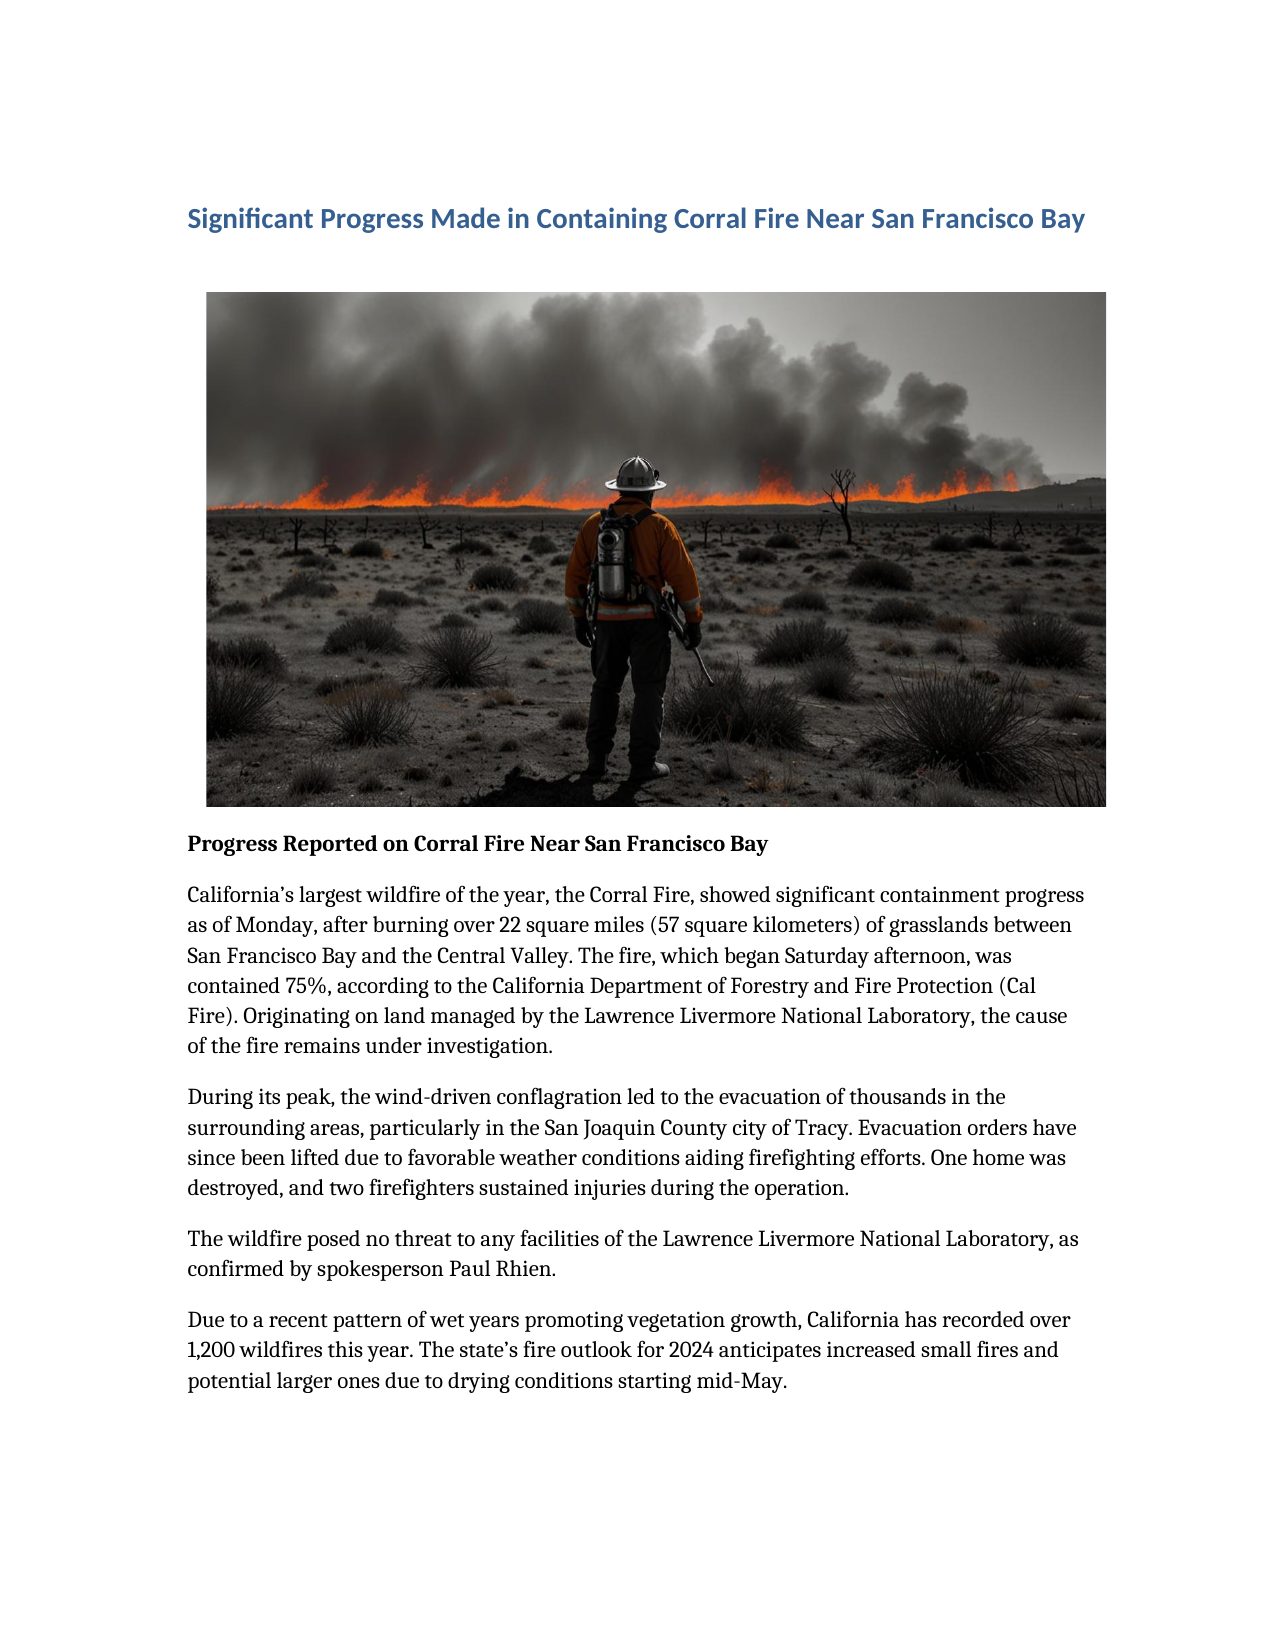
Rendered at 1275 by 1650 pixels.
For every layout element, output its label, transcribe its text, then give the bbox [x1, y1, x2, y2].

text During its peak, the wind-driven conflagration led to the evacuation of thousands in the surrounding areas, particularly in the San Joaquin County city of Tracy. Evacuation orders have since been lifted due to favorable weather conditions aiding firefighting efforts. One home was destroyed, and two firefighters sustained injuries during the operation. [187, 1084, 1087, 1201]
text Due to a recent pattern of wet years promoting vegetation growth, California has recorded over 1,200 wildfires this year. The state’s fire outlook for 2024 anticipates increased small fires and potential larger ones due to drying conditions starting mid-May. [187, 1307, 1087, 1394]
subtitle Significant Progress Made in Containing Corral Fire Near San Francisco Bay [187, 200, 1087, 236]
text Progress Reported on Corral Fire Near San Francisco Bay [187, 831, 1087, 857]
text California’s largest wildfire of the year, the Corral Fire, showed significant containment progress as of Monday, after burning over 22 square miles (57 square kilometers) of grasslands between San Francisco Bay and the Central Valley. The fire, which began Saturday afternoon, was contained 75%, according to the California Department of Forestry and Fire Protection (Cal Fire). Originating on land managed by the Lawrence Livermore National Laboratory, the cause of the fire remains under investigation. [187, 882, 1087, 1059]
picture [206, 292, 1107, 807]
text The wildfire posed no threat to any facilities of the Lawrence Livermore National Laboratory, as confirmed by spokesperson Paul Rhien. [187, 1226, 1087, 1282]
